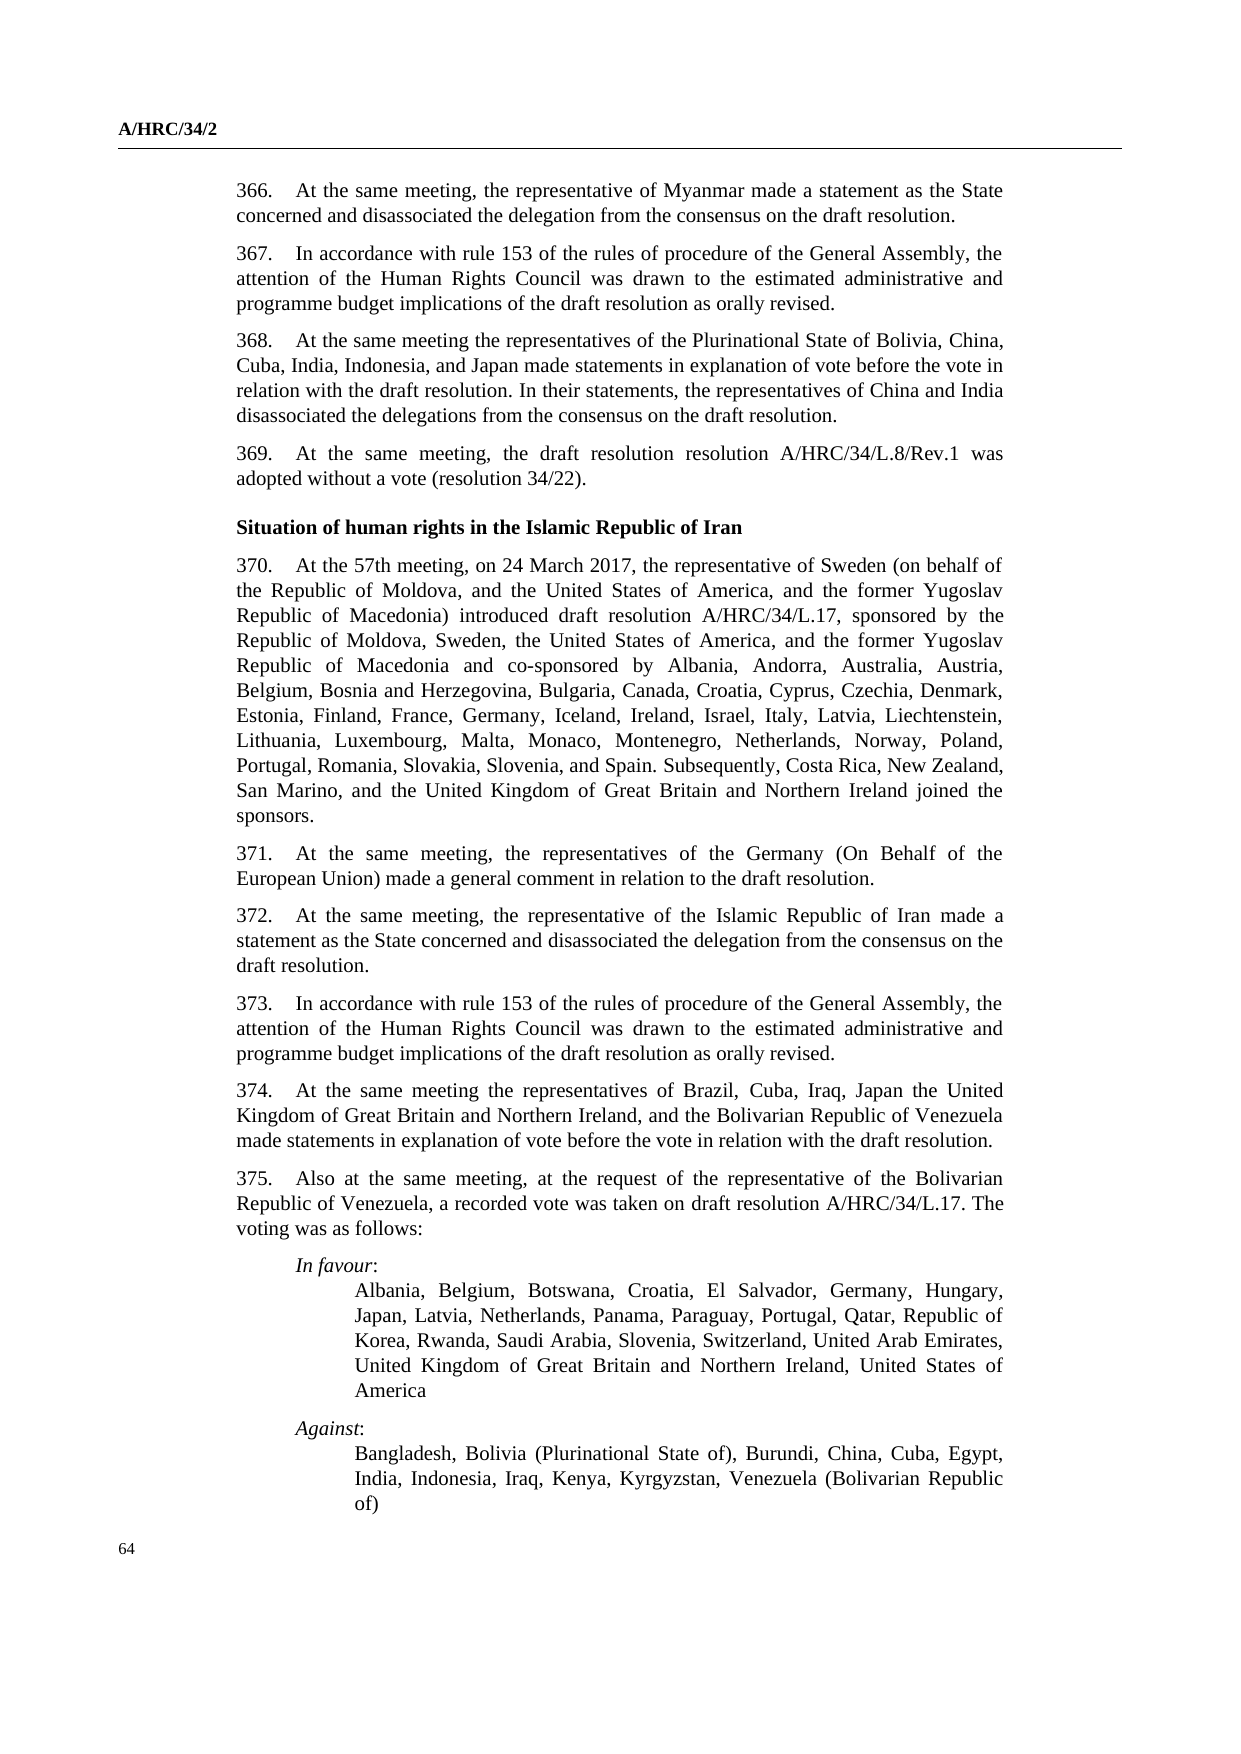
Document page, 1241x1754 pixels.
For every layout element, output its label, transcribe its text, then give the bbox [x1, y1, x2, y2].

text 366. At the same meeting, the representative of Myanmar made a statement as the State concerned and disassociated the delegation from the consensus on the draft resolution. [236, 177, 1004, 227]
text 369. At the same meeting, the draft resolution resolution A/HRC/34/L.8/Rev.1 was adopted without a vote (resolution 34/22). [236, 440, 1004, 490]
text 372. At the same meeting, the representative of the Islamic Republic of Iran made a statement as the State concerned and disassociated the delegation from the consensus on the draft resolution. [236, 902, 1004, 977]
text 370. At the 57th meeting, on 24 March 2017, the representative of Sweden (on behalf of the Republic of Moldova, and the United States of America, and the former Yugoslav Republic of Macedonia) introduced draft resolution A/HRC/34/L.17, sponsored by the Republic of Moldova, Sweden, the United States of America, and the former Yugoslav Republic of Macedonia and co-sponsored by Albania, Andorra, Australia, Austria, Belgium, Bosnia and Herzegovina, Bulgaria, Canada, Croatia, Cyprus, Czechia, Denmark, Estonia, Finland, France, Germany, Iceland, Ireland, Israel, Italy, Latvia, Liechtenstein, Lithuania, Luxembourg, Malta, Monaco, Montenegro, Netherlands, Norway, Poland, Portugal, Romania, Slovakia, Slovenia, and Spain. Subsequently, Costa Rica, New Zealand, San Marino, and the United Kingdom of Great Britain and Northern Ireland joined the sponsors. [236, 552, 1004, 827]
text Situation of human rights in the Islamic Republic of Iran [118, 515, 1004, 540]
text 374. At the same meeting the representatives of Brazil, Cuba, Iraq, Japan the United Kingdom of Great Britain and Northern Ireland, and the Bolivarian Republic of Venezuela made statements in explanation of vote before the vote in relation with the draft resolution. [236, 1077, 1004, 1152]
text 368. At the same meeting the representatives of the Plurinational State of Bolivia, China, Cuba, India, Indonesia, and Japan made statements in explanation of vote before the vote in relation with the draft resolution. In their statements, the representatives of China and India disassociated the delegations from the consensus on the draft resolution. [236, 327, 1004, 427]
text 375. Also at the same meeting, at the request of the representative of the Bolivarian Republic of Venezuela, a recorded vote was taken on draft resolution A/HRC/34/L.17. The voting was as follows: [236, 1165, 1004, 1240]
text Against: [295, 1415, 1004, 1440]
text Albania, Belgium, Botswana, Croatia, El Salvador, Germany, Hungary, Japan, Latvia, Netherlands, Panama, Paraguay, Portugal, Qatar, Republic of Korea, Rwanda, Saudi Arabia, Slovenia, Switzerland, United Arab Emirates, United Kingdom of Great Britain and Northern Ireland, United States of America [354, 1277, 1004, 1402]
text Bangladesh, Bolivia (Plurinational State of), Burundi, China, Cuba, Egypt, India, Indonesia, Iraq, Kenya, Kyrgyzstan, Venezuela (Bolivarian Republic of) [354, 1440, 1004, 1515]
text 373. In accordance with rule 153 of the rules of procedure of the General Assembly, the attention of the Human Rights Council was drawn to the estimated administrative and programme budget implications of the draft resolution as orally revised. [236, 990, 1004, 1065]
text 367. In accordance with rule 153 of the rules of procedure of the General Assembly, the attention of the Human Rights Council was drawn to the estimated administrative and programme budget implications of the draft resolution as orally revised. [236, 240, 1004, 315]
text 371. At the same meeting, the representatives of the Germany (On Behalf of the European Union) made a general comment in relation to the draft resolution. [236, 840, 1004, 890]
text In favour: [295, 1252, 1004, 1277]
